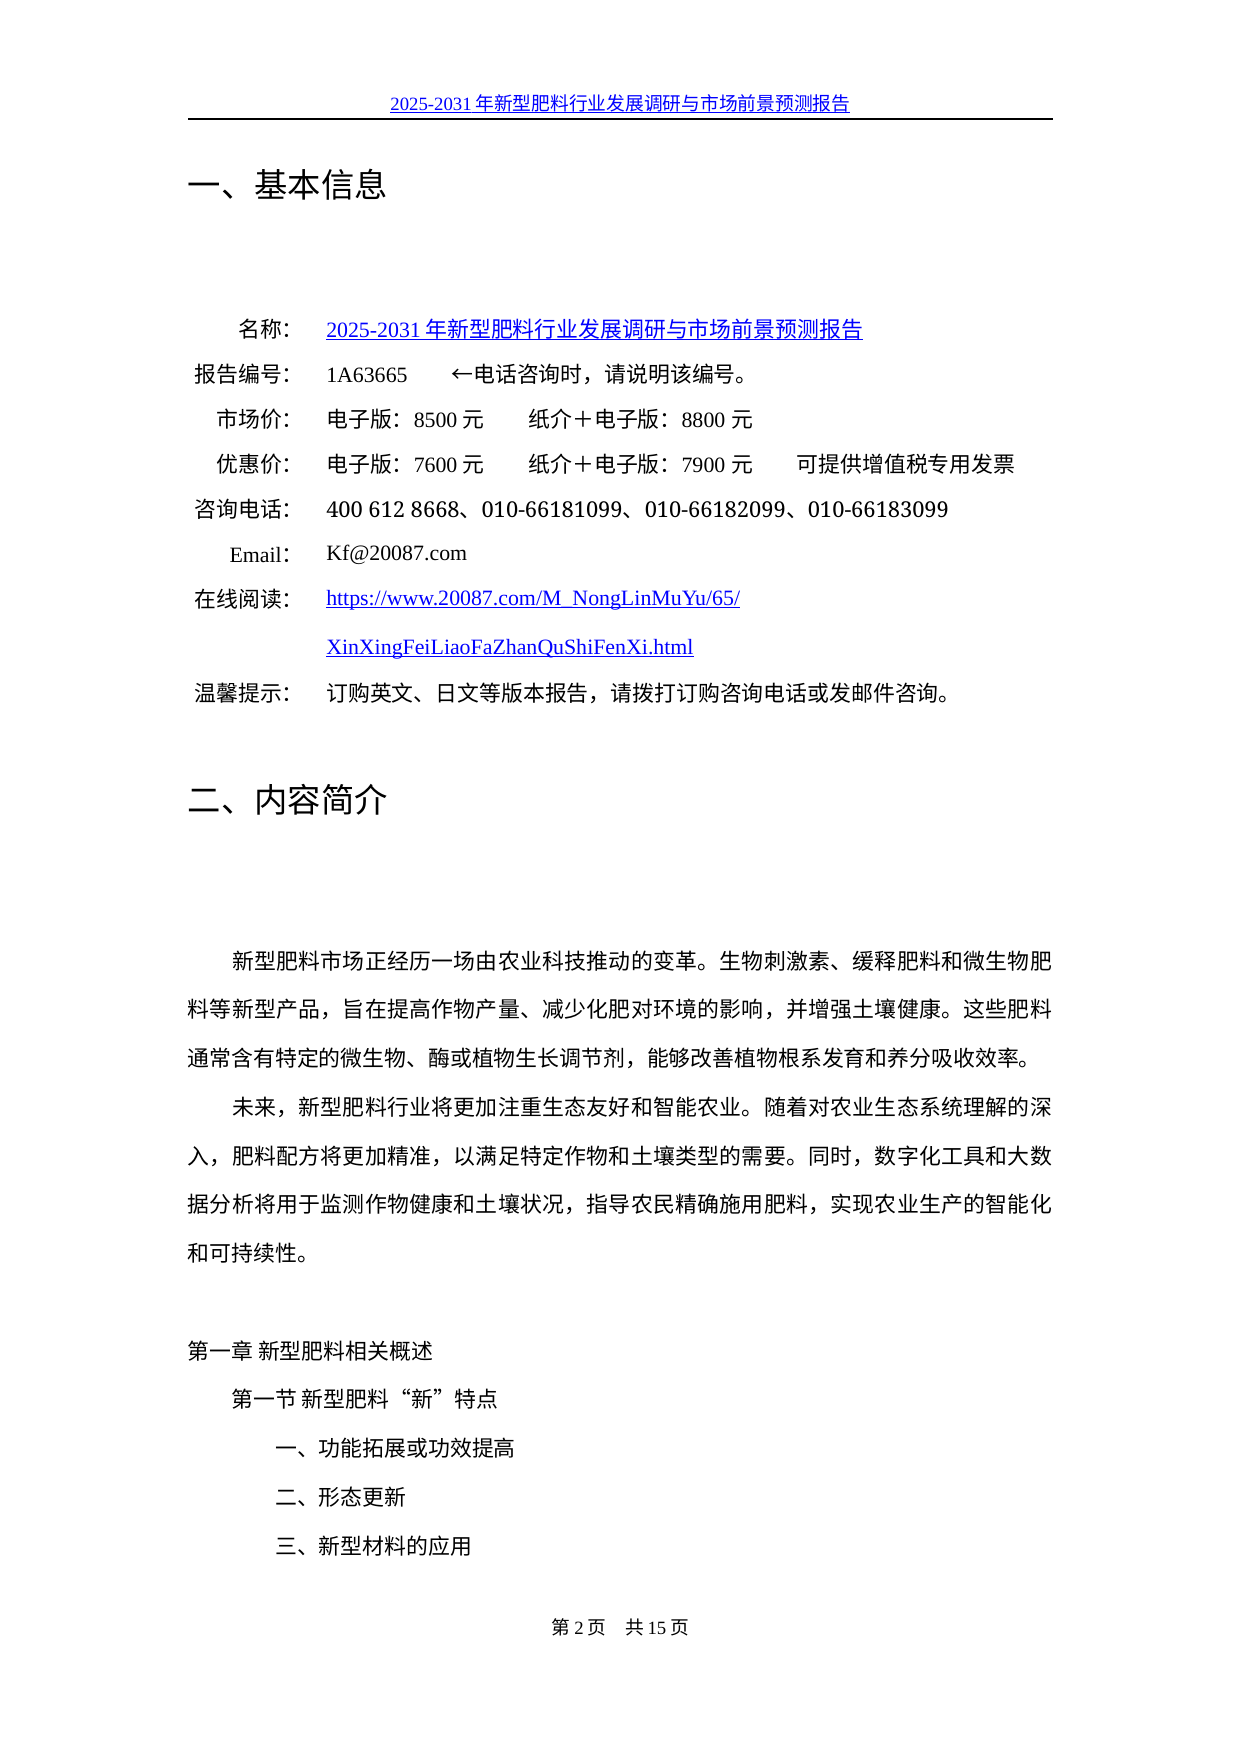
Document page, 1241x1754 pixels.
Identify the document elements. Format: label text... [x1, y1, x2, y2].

table_cell 订购英文、日文等版本报告，请拨打订购咨询电话或发邮件咨询。 [315, 675, 1073, 720]
table_cell 咨询电话： [167, 492, 315, 537]
table_cell 市场价： [167, 402, 315, 447]
table_cell 1A63665 ←电话咨询时，请说明该编号。 [315, 357, 1073, 402]
title 二、内容简介 [187, 766, 1053, 831]
table_cell 在线阅读： [167, 582, 315, 675]
table_cell 电子版：7600 元 纸介＋电子版：7900 元 可提供增值税专用发票 [315, 447, 1073, 492]
table_cell 报告编号： [167, 357, 315, 402]
table_cell 电子版：8500 元 纸介＋电子版：8800 元 [315, 402, 1073, 447]
table_header 2025-2031年新型肥料行业发展调研与市场前景预测报告 [315, 312, 1073, 357]
title 一、基本信息 [187, 150, 1053, 215]
table_cell 优惠价： [167, 447, 315, 492]
table_cell [315, 582, 1073, 675]
table_cell Kf@20087.com [315, 537, 1073, 582]
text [187, 943, 1053, 1561]
table_header 名称： [167, 312, 315, 357]
table_cell 温馨提示： [167, 675, 315, 720]
table_cell Email： [167, 537, 315, 582]
table_cell 400 612 8668、010-66181099、010-66182099、010-66183099 [315, 492, 1073, 537]
